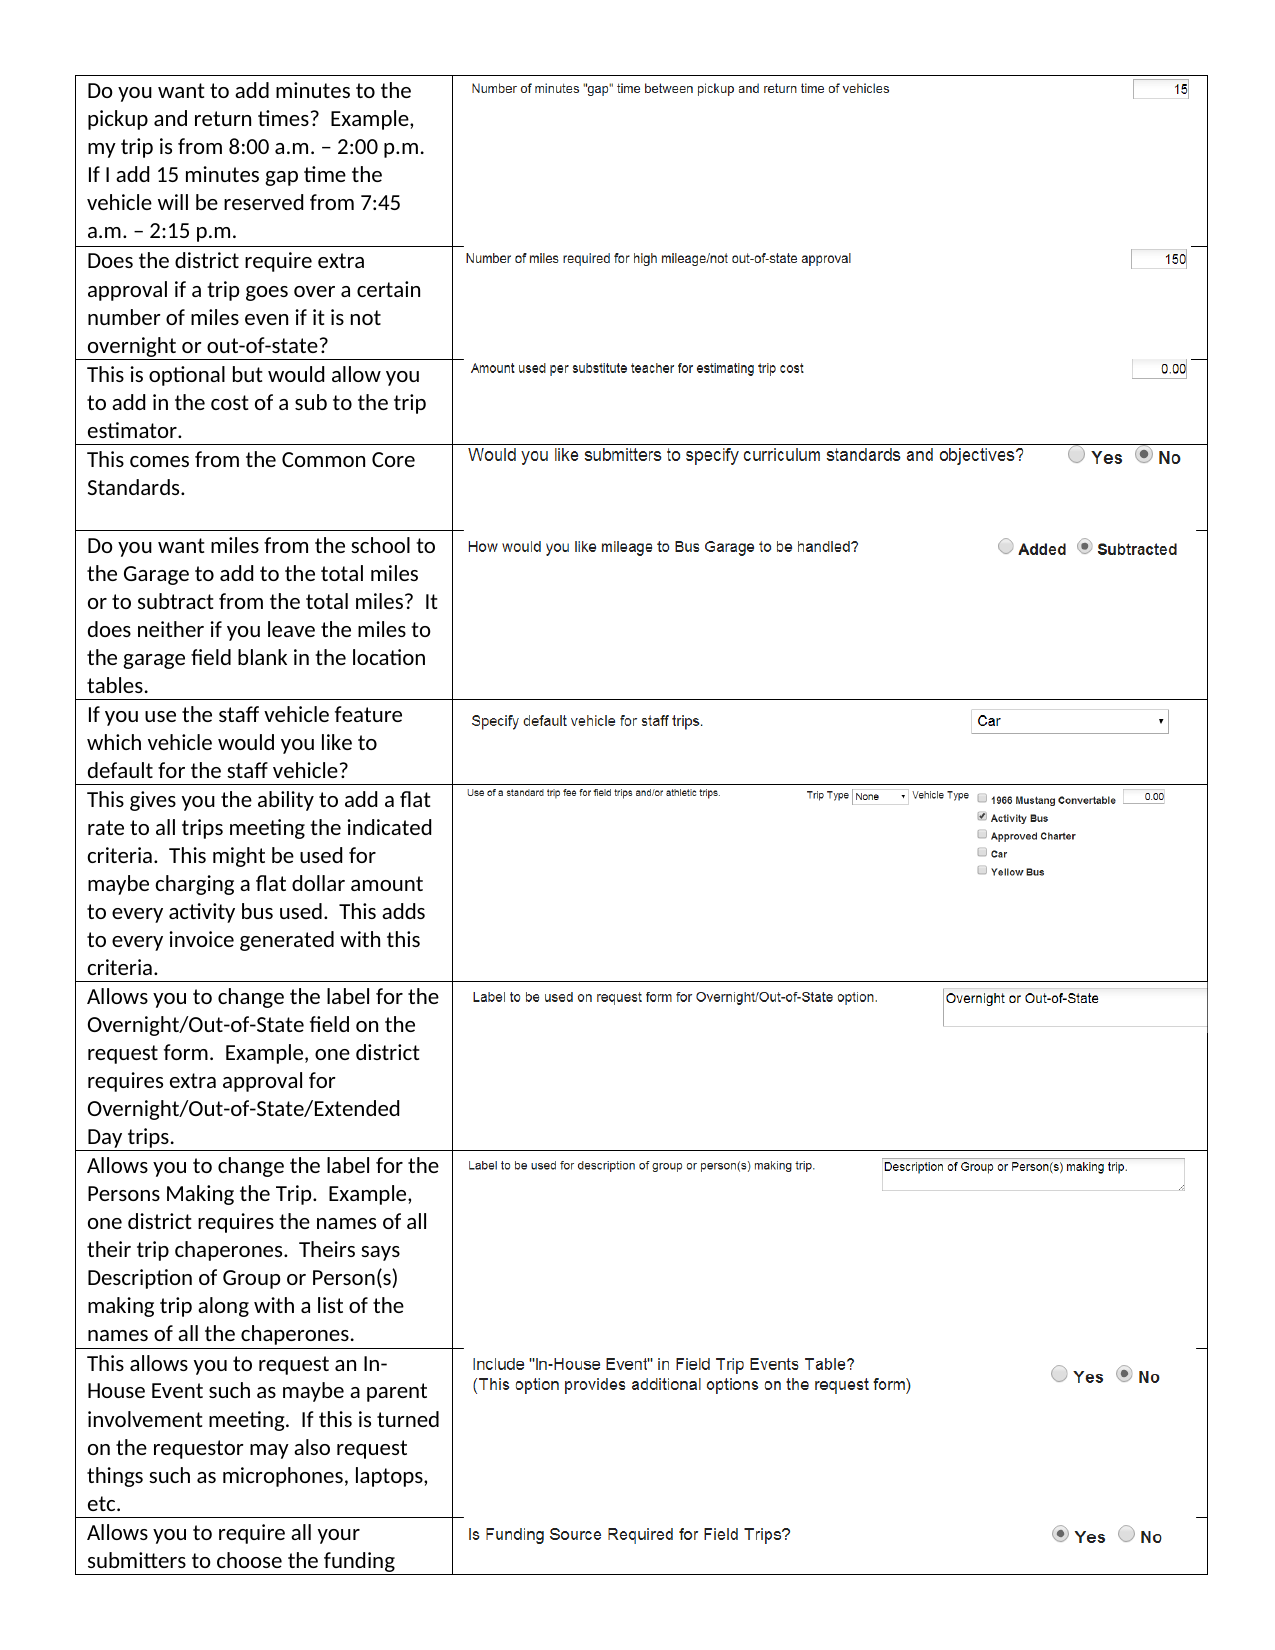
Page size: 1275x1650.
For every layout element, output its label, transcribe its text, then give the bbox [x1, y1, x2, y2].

picture [463, 1348, 1197, 1401]
table_cell [453, 360, 1207, 444]
table_cell [453, 1151, 1207, 1348]
picture [463, 1151, 1197, 1203]
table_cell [76, 1518, 452, 1574]
picture [463, 445, 1191, 475]
table_cell [453, 1518, 1207, 1574]
picture [463, 76, 1197, 104]
table_cell [453, 445, 1207, 530]
table_cell This allows you to request an In-House Event such as maybe a parent involvement meeting. If this is turned on the requestor may also request things such as microphones, laptops, etc. [76, 1349, 452, 1517]
picture [463, 700, 1197, 740]
picture [463, 785, 1198, 883]
picture [463, 246, 1191, 269]
table_cell [453, 982, 1207, 1150]
table_cell [453, 76, 1207, 246]
picture [463, 982, 1208, 1033]
table_cell Do you want miles from the school to the Garage to add to the total miles or to subtract from the total miles? It does neither if you leave the miles to the garage field blank in the location tables. [76, 531, 452, 699]
picture [463, 1517, 1197, 1573]
picture [463, 359, 1191, 380]
table_cell Do you want to add minutes to the pickup and return times? Example, my trip is from 8:00 a.m. – 2:00 p.m. If I add 15 minutes gap time the vehicle will be reserved from 7:45 a.m. – 2:15 p.m. [76, 76, 452, 246]
table_cell This comes from the Common Core Standards. [76, 445, 452, 530]
table_cell Does the district require extra approval if a trip goes over a certain number of miles even if it is not overnight or out-of-state? [76, 247, 452, 359]
table_cell Allows you to change the label for the Overnight/Out-of-State field on the request form. Example, one district requires extra approval for Overnight/Out-of-State/Extended Day trips. [76, 982, 452, 1150]
table_cell Allows you to change the label for the Persons Making the Trip. Example, one district requires the names of all their trip chaperones. Theirs says Description of Group or Person(s) making trip along with a list of the names of all the chaperones. [76, 1151, 452, 1348]
table_cell [453, 785, 1207, 981]
table_cell This is optional but would allow you to add in the cost of a sub to the trip estimator. [76, 360, 452, 444]
picture [463, 530, 1197, 570]
table_cell If you use the staff vehicle feature which vehicle would you like to default for the staff vehicle? [76, 700, 452, 784]
table_cell This gives you the ability to add a flat rate to all trips meeting the indicated criteria. This might be used for maybe charging a flat dollar amount to every activity bus used. This adds to every invoice generated with this criteria. [76, 785, 452, 981]
table_cell [453, 247, 1207, 359]
table_cell [453, 531, 1207, 699]
table_cell [453, 1349, 1207, 1517]
table_cell [453, 700, 1207, 784]
